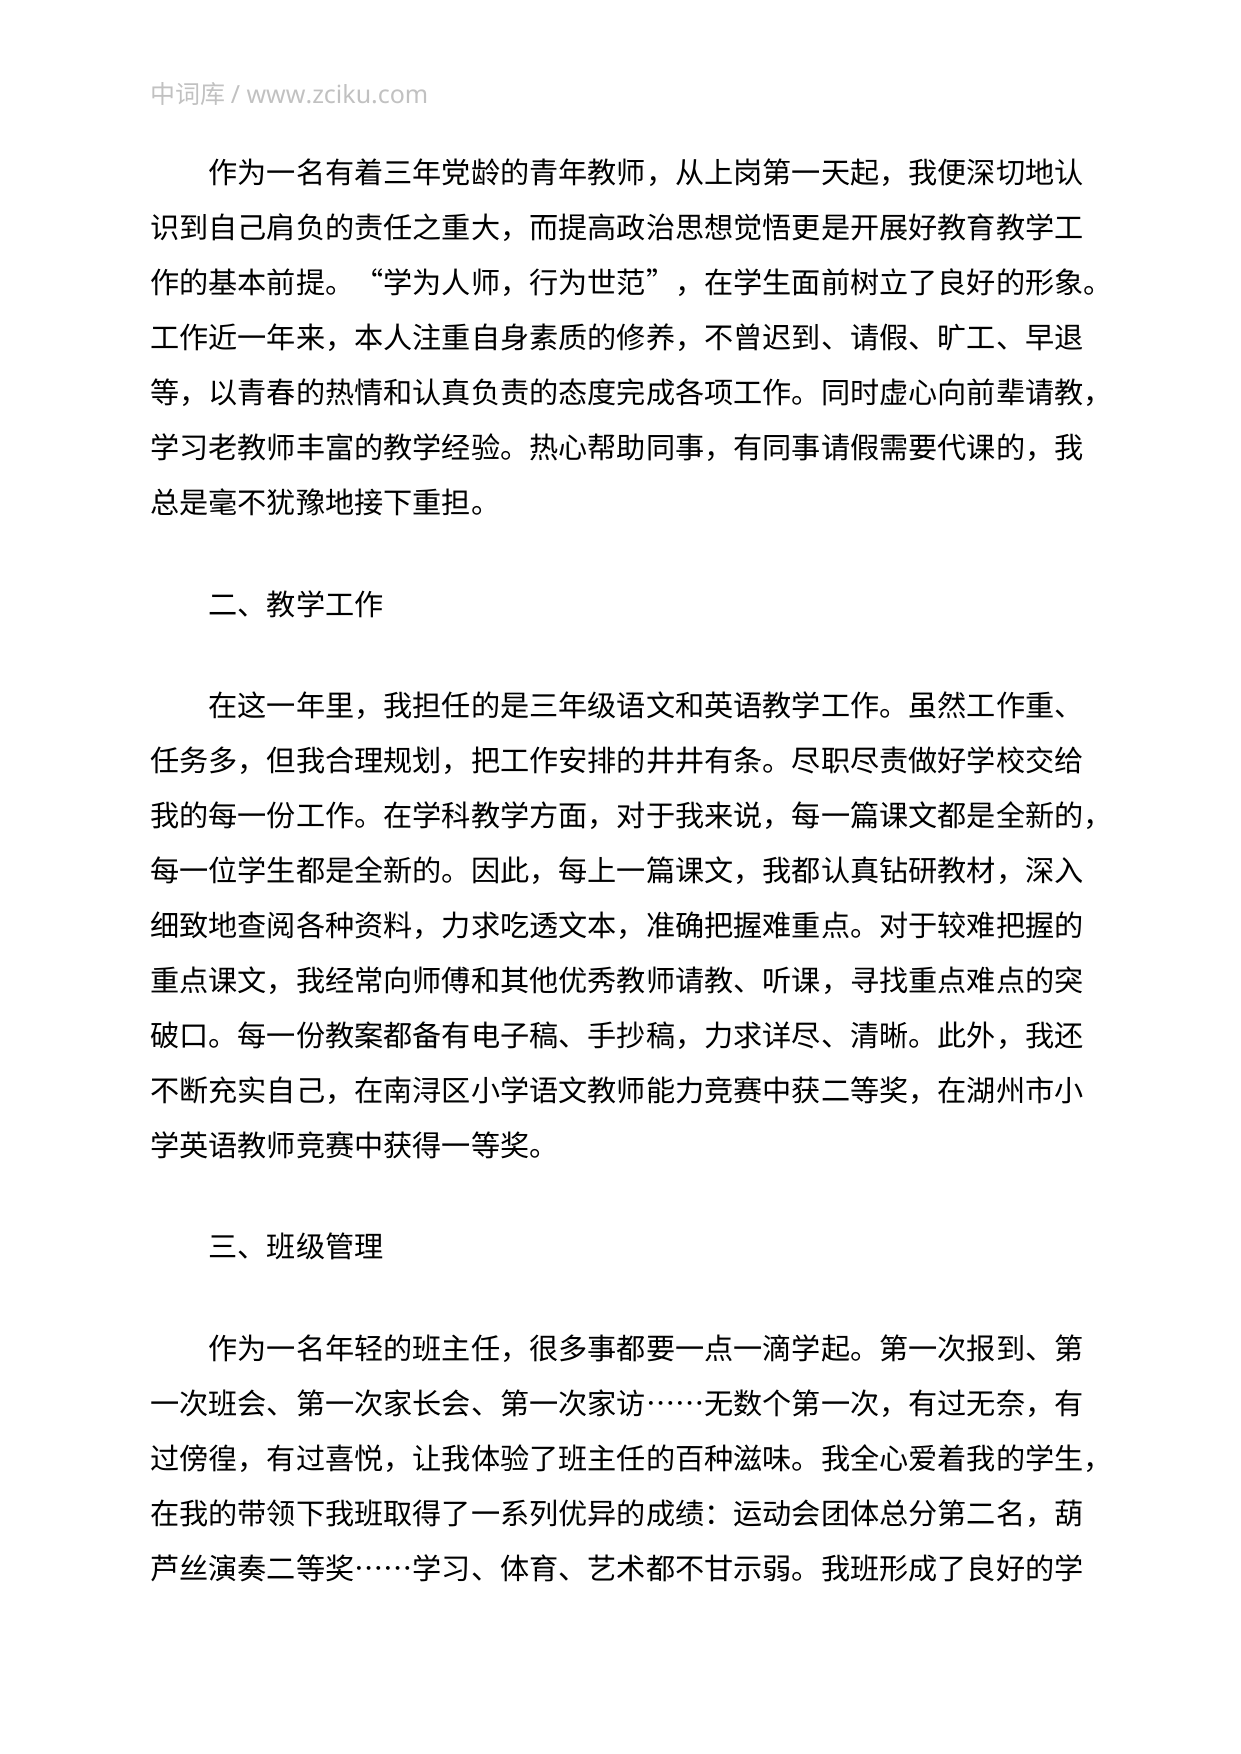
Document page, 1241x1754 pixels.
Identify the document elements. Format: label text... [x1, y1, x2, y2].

text 三、班级管理 [150, 1224, 1090, 1266]
text 二、教学工作 [150, 581, 1090, 623]
text 作为一名有着三年党龄的青年教师，从上岗第一天起，我便深切地认识到自己肩负的责任之重大，而提高政治思想觉悟更是开展好教育教学工作的基本前提。“学为人师，行为世范”，在学生面前树立了良好的形象。工作近一年来，本人注重自身素质的修养，不曾迟到、请假、旷工、早退等，以青春的热情和认真负责的态度完成各项工作。同时虚心向前辈请教，学习老教师丰富的教学经验。热心帮助同事，有同事请假需要代课的，我总是毫不犹豫地接下重担。 [150, 150, 1090, 522]
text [150, 1326, 1090, 1587]
text 在这一年里，我担任的是三年级语文和英语教学工作。虽然工作重、任务多，但我合理规划，把工作安排的井井有条。尽职尽责做好学校交给我的每一份工作。在学科教学方面，对于我来说，每一篇课文都是全新的，每一位学生都是全新的。因此，每上一篇课文，我都认真钻研教材，深入细致地查阅各种资料，力求吃透文本，准确把握难重点。对于较难把握的重点课文，我经常向师傅和其他优秀教师请教、听课，寻找重点难点的突破口。每一份教案都备有电子稿、手抄稿，力求详尽、清晰。此外，我还不断充实自己，在南浔区小学语文教师能力竞赛中获二等奖，在湖州市小学英语教师竞赛中获得一等奖。 [150, 683, 1090, 1164]
